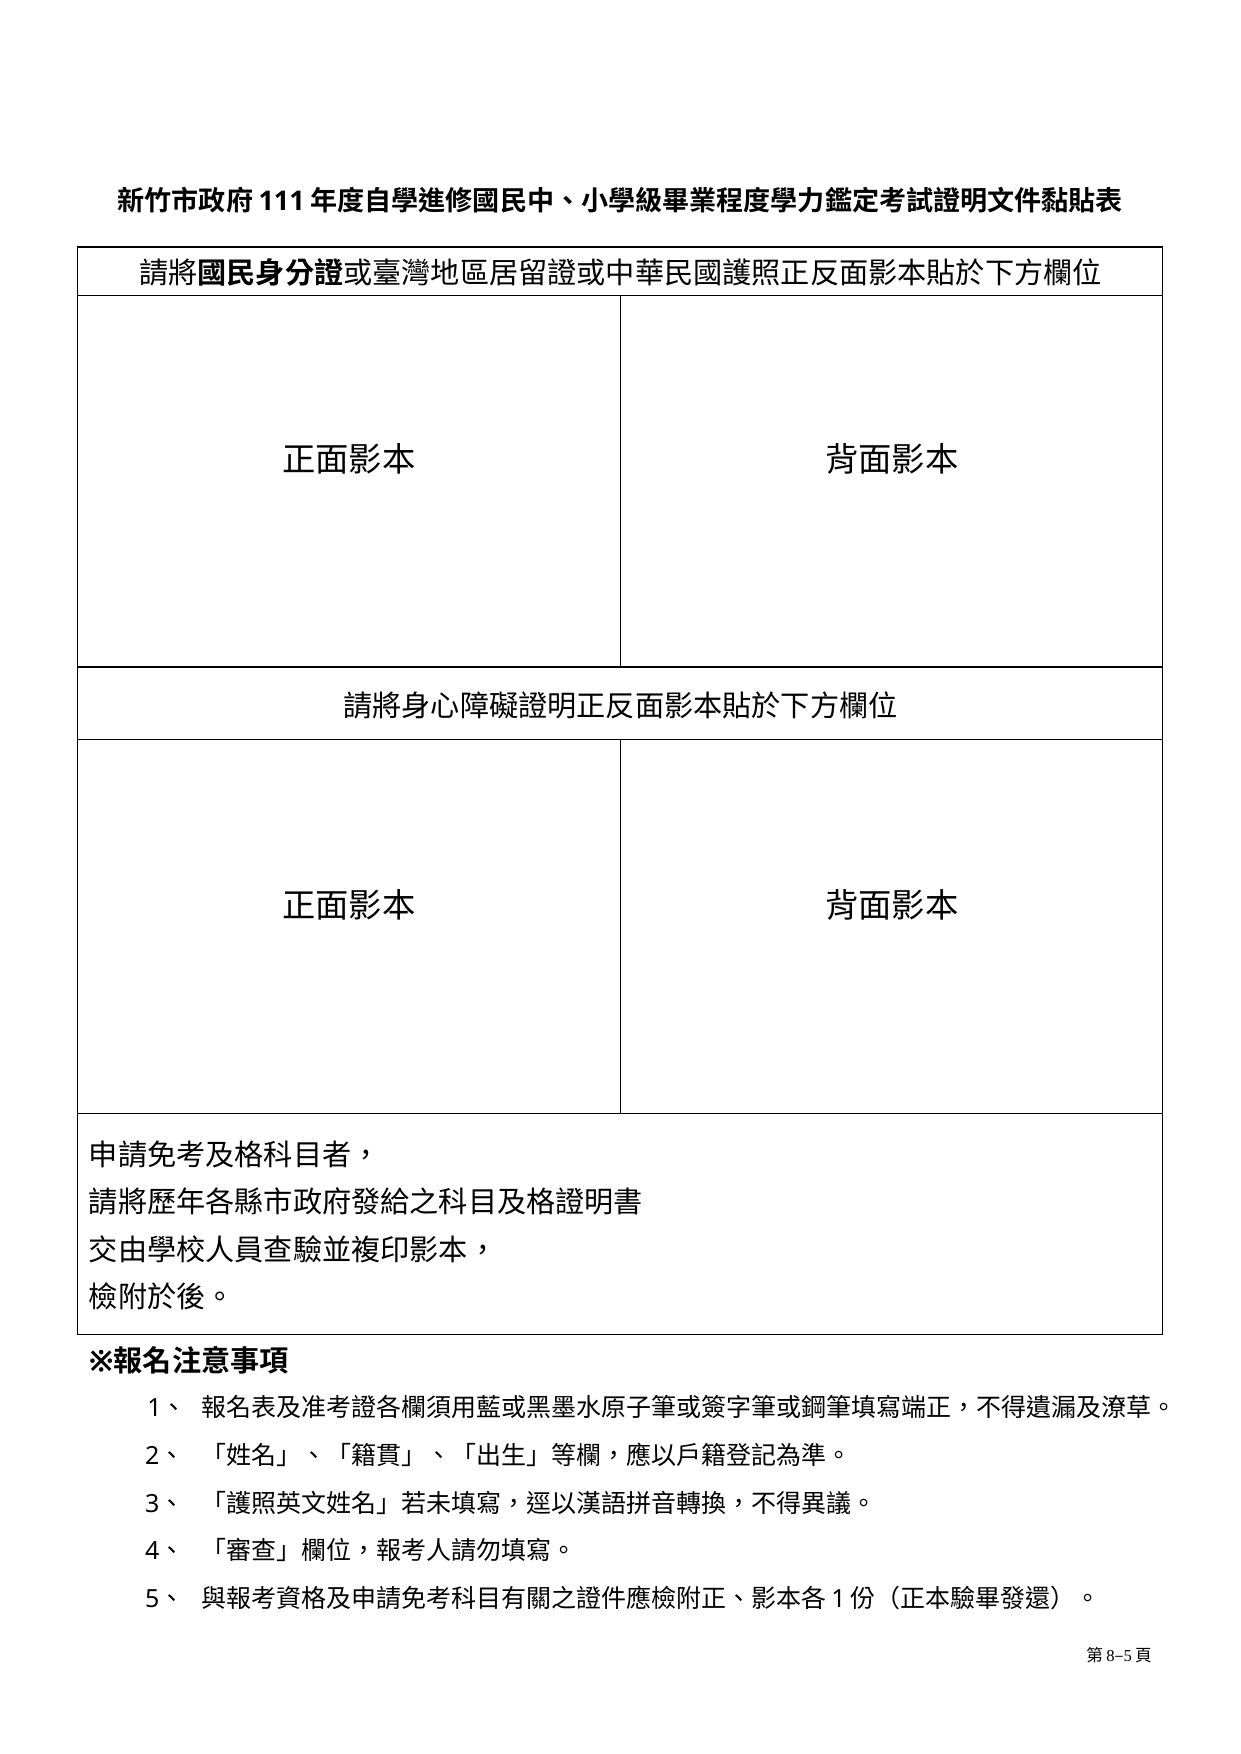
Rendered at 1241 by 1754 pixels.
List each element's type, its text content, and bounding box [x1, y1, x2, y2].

table_cell 正面影本 [78, 296, 620, 666]
table_cell 正面影本 [78, 740, 620, 1113]
list 報名表及准考證各欄須用藍或黑墨水原子筆或簽字筆或鋼筆填寫端正，不得遺漏及潦草。 [147, 1382, 1152, 1430]
table_header 請將國民身分證或臺灣地區居留證或中華民國護照正反面影本貼於下方欄位 [78, 248, 1162, 295]
list 與報考資格及申請免考科目有關之證件應檢附正、影本各1份（正本驗畢發還）。 [145, 1573, 1152, 1620]
table_cell 背面影本 [621, 296, 1162, 666]
list 「姓名」、「籍貫」、「出生」等欄，應以戶籍登記為準。 [145, 1430, 1152, 1477]
table_cell 背面影本 [621, 740, 1162, 1113]
text ※報名注意事項 [89, 1335, 1152, 1382]
table_cell 申請免考及格科目者， 請將歷年各縣市政府發給之科目及格證明書 交由學校人員查驗並複印影本， 檢附於後。 [78, 1114, 1162, 1333]
text 新竹市政府111年度自學進修國民中、小學級畢業程度學力鑑定考試證明文件黏貼表 [89, 175, 1152, 223]
list 「護照英文姓名」若未填寫，逕以漢語拼音轉換，不得異議。 [145, 1477, 1152, 1525]
list 「審查」欄位，報考人請勿填寫。 [145, 1525, 1152, 1573]
table_cell 請將身心障礙證明正反面影本貼於下方欄位 [78, 668, 1162, 739]
